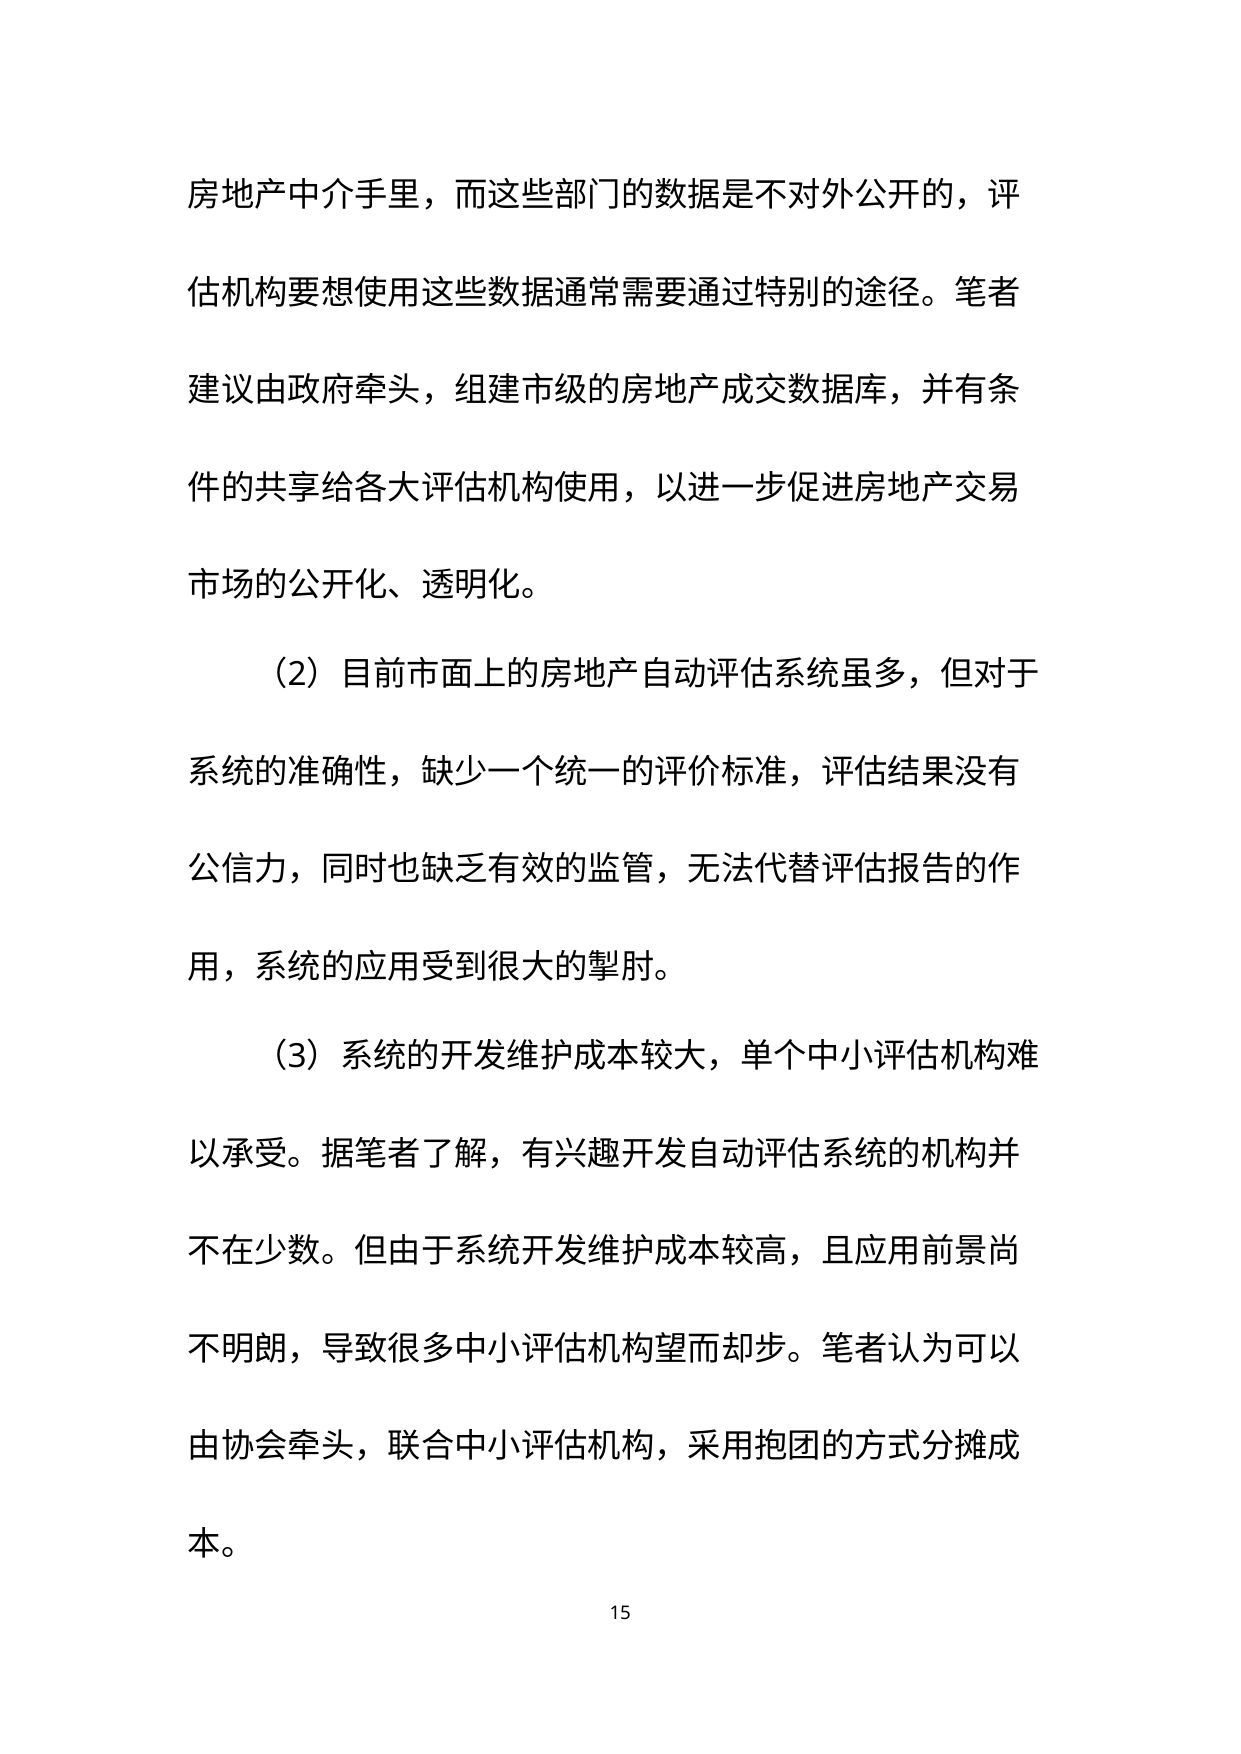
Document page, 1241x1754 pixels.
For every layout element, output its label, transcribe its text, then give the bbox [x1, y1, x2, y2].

text （3）系统的开发维护成本较大，单个中小评估机构难以承受。据笔者了解，有兴趣开发自动评估系统的机构并不在少数。但由于系统开发维护成本较高，且应用前景尚不明朗，导致很多中小评估机构望而却步。笔者认为可以由协会牵头，联合中小评估机构，采用抱团的方式分摊成本。 [187, 1020, 1053, 1573]
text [187, 160, 1053, 615]
text （2）目前市面上的房地产自动评估系统虽多，但对于系统的准确性，缺少一个统一的评价标准，评估结果没有公信力，同时也缺乏有效的监管，无法代替评估报告的作用，系统的应用受到很大的掣肘。 [187, 639, 1053, 996]
